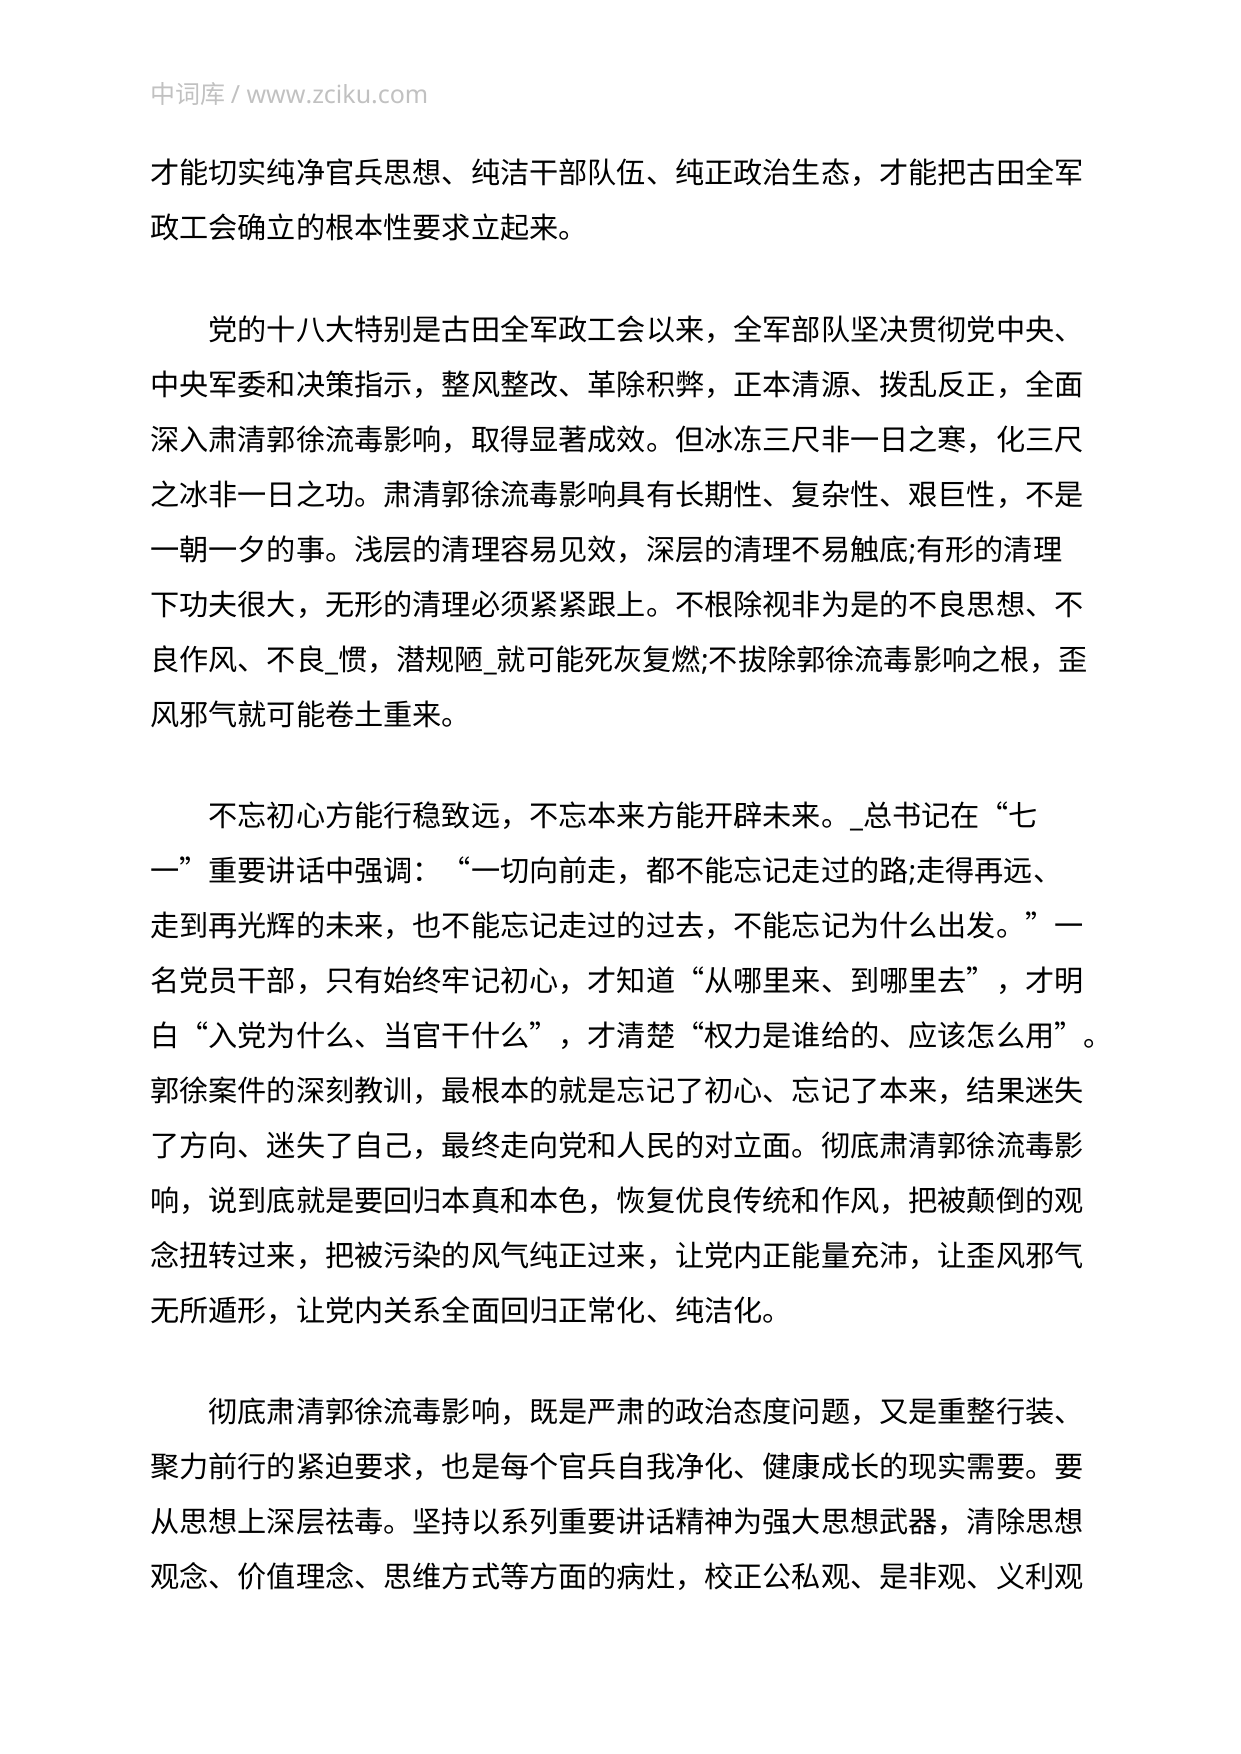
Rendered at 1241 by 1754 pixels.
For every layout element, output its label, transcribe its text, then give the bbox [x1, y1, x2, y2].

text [150, 1389, 1090, 1596]
text 党的十八大特别是古田全军政工会以来，全军部队坚决贯彻党中央、中央军委和决策指示，整风整改、革除积弊，正本清源、拨乱反正，全面深入肃清郭徐流毒影响，取得显著成效。但冰冻三尺非一日之寒，化三尺之冰非一日之功。肃清郭徐流毒影响具有长期性、复杂性、艰巨性，不是一朝一夕的事。浅层的清理容易见效，深层的清理不易触底;有形的清理下功夫很大，无形的清理必须紧紧跟上。不根除视非为是的不良思想、不良作风、不良_惯，潜规陋_就可能死灰复燃;不拔除郭徐流毒影响之根，歪风邪气就可能卷土重来。 [150, 307, 1090, 733]
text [150, 150, 1090, 247]
text 不忘初心方能行稳致远，不忘本来方能开辟未来。_总书记在“七一”重要讲话中强调：“一切向前走，都不能忘记走过的路;走得再远、走到再光辉的未来，也不能忘记走过的过去，不能忘记为什么出发。”一名党员干部，只有始终牢记初心，才知道“从哪里来、到哪里去”，才明白“入党为什么、当官干什么”，才清楚“权力是谁给的、应该怎么用”。郭徐案件的深刻教训，最根本的就是忘记了初心、忘记了本来，结果迷失了方向、迷失了自己，最终走向党和人民的对立面。彻底肃清郭徐流毒影响，说到底就是要回归本真和本色，恢复优良传统和作风，把被颠倒的观念扭转过来，把被污染的风气纯正过来，让党内正能量充沛，让歪风邪气无所遁形，让党内关系全面回归正常化、纯洁化。 [150, 793, 1090, 1329]
